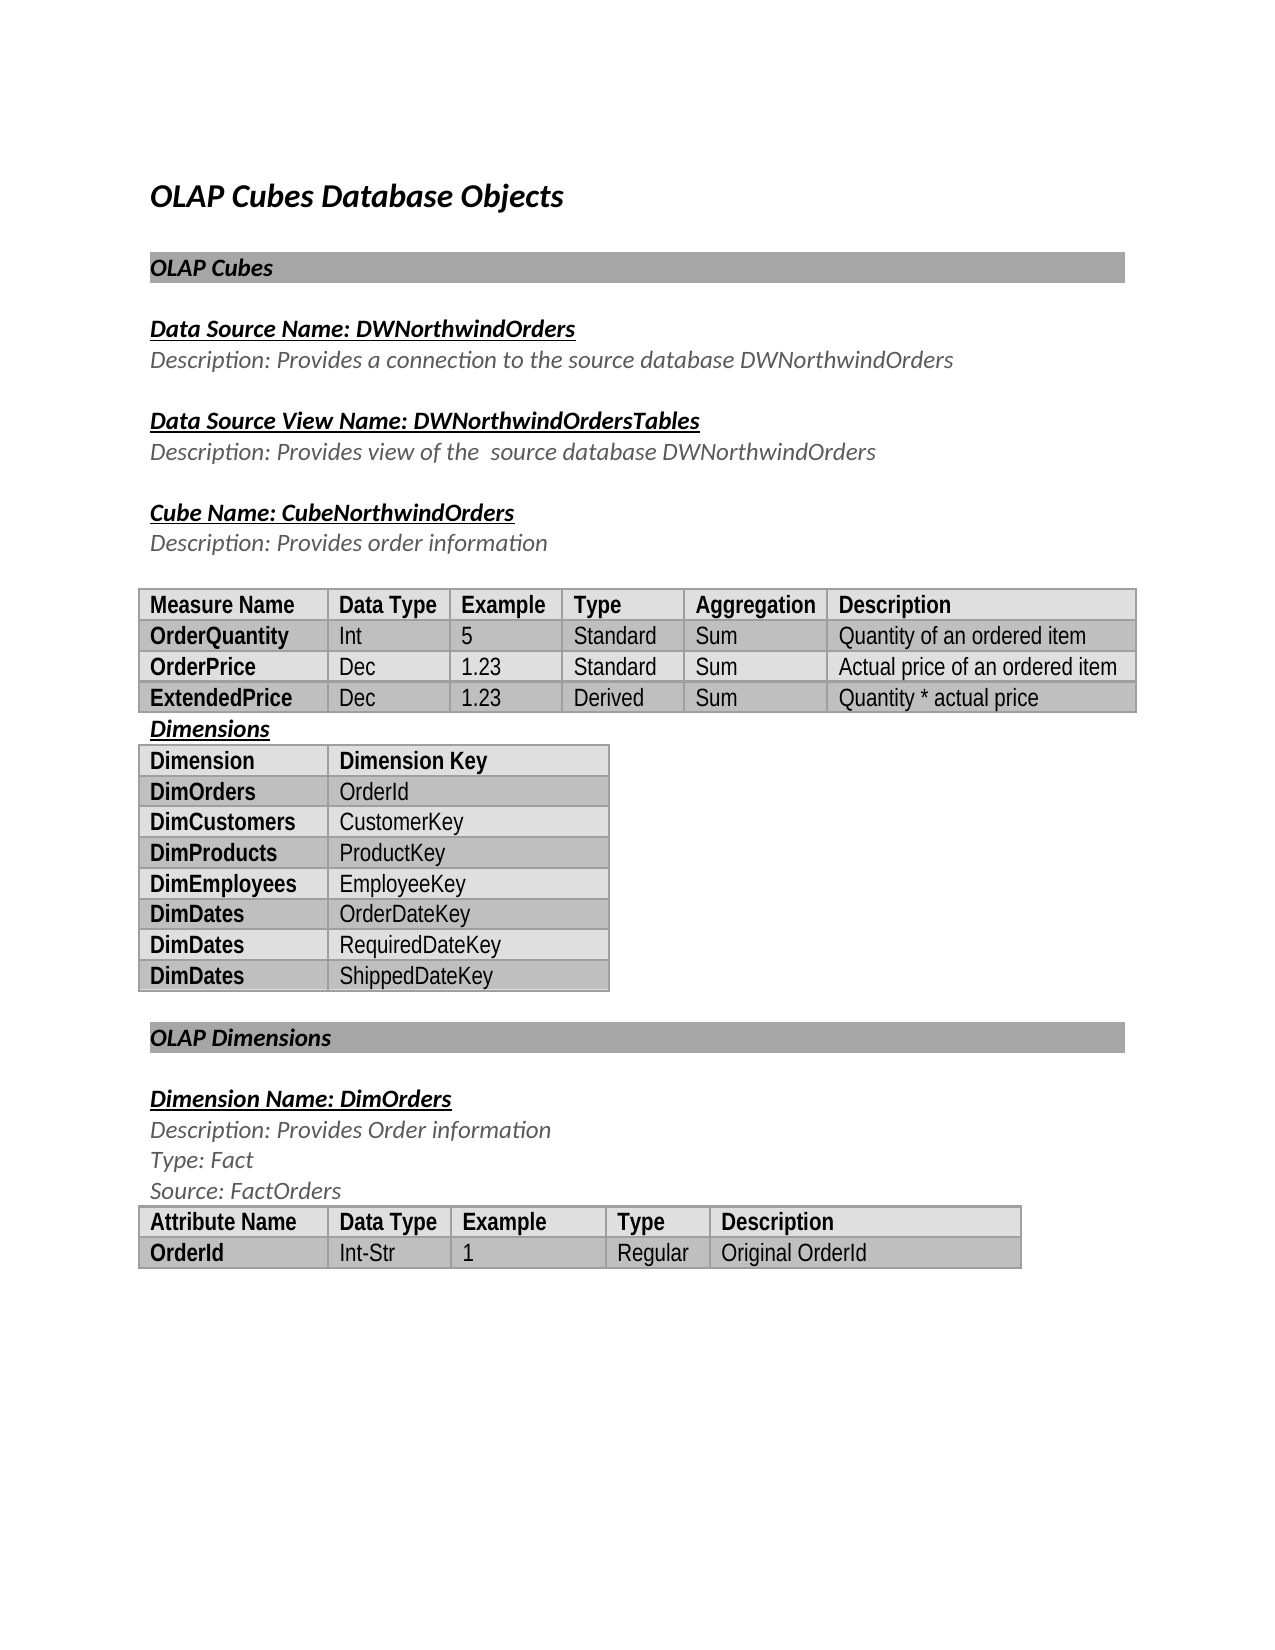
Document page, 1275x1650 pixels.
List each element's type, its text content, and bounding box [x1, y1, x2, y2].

table_header Data Type [329, 1208, 450, 1236]
table_header Description [711, 1208, 1020, 1236]
table_header Type [607, 1208, 709, 1236]
table_cell Dec [329, 652, 449, 680]
table_cell OrderQuantity [140, 621, 327, 650]
table_cell DimDates [140, 900, 327, 928]
table_cell RequiredDateKey [329, 930, 608, 959]
table_cell DimProducts [140, 838, 327, 867]
text Description: Provides Order information [150, 1114, 1125, 1144]
text Source: FactOrders [150, 1175, 1125, 1205]
table_cell Quantity * actual price [828, 683, 1135, 711]
table_cell EmployeeKey [329, 869, 608, 897]
table_cell Standard [563, 621, 683, 650]
table_cell Standard [563, 652, 683, 680]
text OLAP Cubes [150, 252, 1125, 283]
table_cell 1.23 [451, 652, 561, 680]
table_cell OrderId [329, 777, 608, 805]
table_header Dimension [140, 746, 327, 774]
table_cell Quantity of an ordered item [828, 621, 1135, 650]
table_header Attribute Name [140, 1208, 327, 1236]
table_cell ExtendedPrice [140, 683, 327, 711]
text Type: Fact [150, 1144, 1125, 1175]
text Cube Name: CubeNorthwindOrders [150, 497, 1125, 527]
table_cell 1.23 [451, 683, 561, 711]
text Data Source View Name: DWNorthwindOrdersTables [150, 405, 1125, 436]
table_header Type [563, 590, 683, 619]
table_cell OrderId [140, 1238, 327, 1267]
table_cell Derived [563, 683, 683, 711]
table_header Example [451, 590, 561, 619]
text Dimension Name: DimOrders [150, 1083, 1125, 1114]
table_cell DimOrders [140, 777, 327, 805]
text Description: Provides a connection to the source database DWNorthwindOrders [150, 344, 1125, 374]
table_cell Dec [329, 683, 449, 711]
table_header Example [452, 1208, 605, 1236]
table_cell OrderPrice [140, 652, 327, 680]
table_cell DimDates [140, 961, 327, 989]
table_cell ProductKey [329, 838, 608, 867]
table_cell Int [329, 621, 449, 650]
table_cell DimDates [140, 930, 327, 959]
table_header Data Type [329, 590, 449, 619]
table_cell OrderDateKey [329, 900, 608, 928]
table_cell CustomerKey [329, 807, 608, 836]
table_cell DimCustomers [140, 807, 327, 836]
table_header Dimension Key [329, 746, 608, 774]
subtitle OLAP Cubes Database Objects [150, 175, 1125, 216]
text Data Source Name: DWNorthwindOrders [150, 313, 1125, 344]
table_cell Actual price of an ordered item [828, 652, 1135, 680]
text Dimensions [150, 713, 1125, 744]
table_cell 1 [452, 1238, 605, 1267]
table_header Description [828, 590, 1135, 619]
text OLAP Dimensions [150, 1022, 1125, 1053]
text Description: Provides view of the source database DWNorthwindOrders [150, 436, 1125, 466]
table_cell 5 [451, 621, 561, 650]
table_cell Sum [685, 652, 826, 680]
table_header Measure Name [140, 590, 327, 619]
table_header Aggregation [685, 590, 826, 619]
table_cell Sum [685, 683, 826, 711]
table_cell ShippedDateKey [329, 961, 608, 989]
table_cell DimEmployees [140, 869, 327, 897]
table_cell Regular [607, 1238, 709, 1267]
table_cell Original OrderId [711, 1238, 1020, 1267]
table_cell Int-Str [329, 1238, 450, 1267]
table_cell Sum [685, 621, 826, 650]
text Description: Provides order information [150, 527, 1125, 558]
